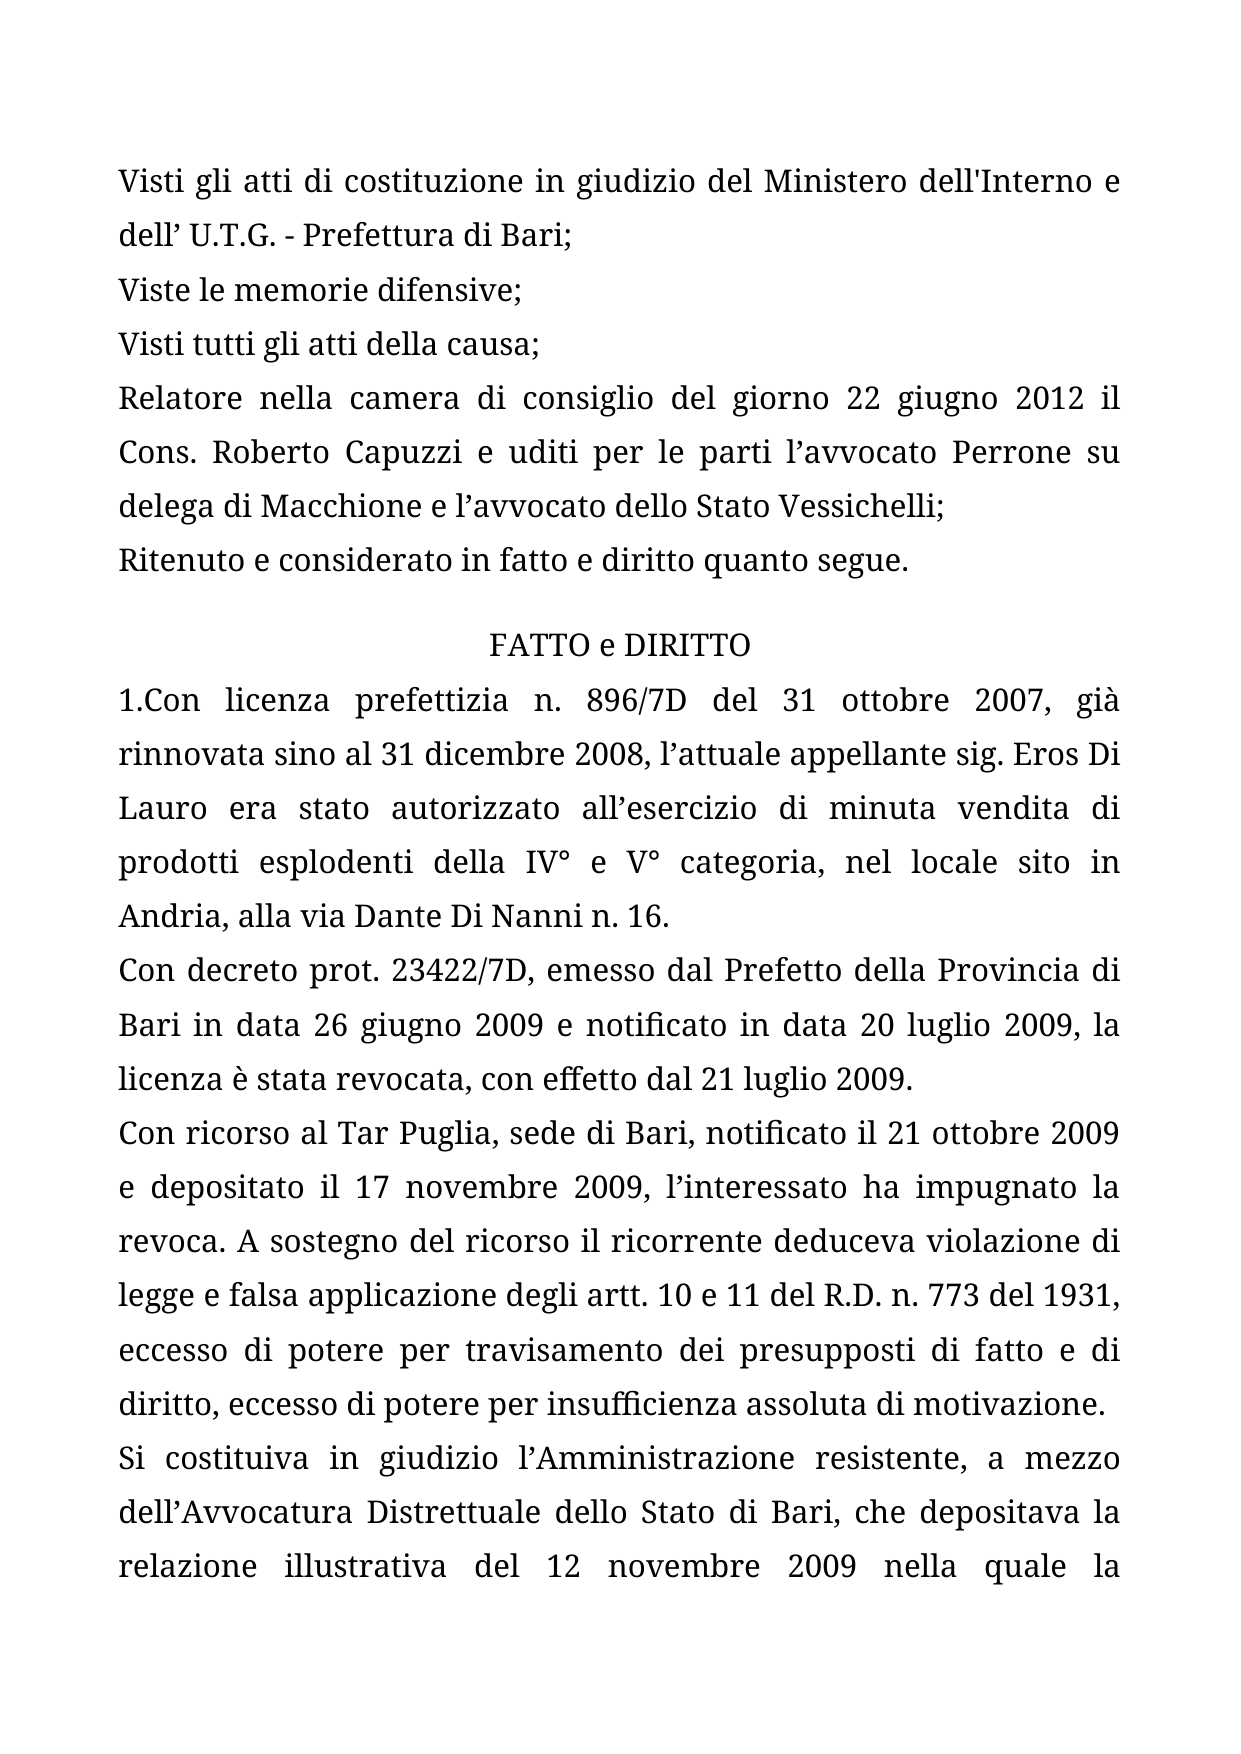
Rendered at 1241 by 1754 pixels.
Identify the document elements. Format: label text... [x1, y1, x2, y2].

text Con decreto prot. 23422/7D, emesso dal Prefetto della Provincia di Bari in data 26 giugno 2009 e notificato in data 20 luglio 2009, la licenza è stata revocata, con effetto dal 21 luglio 2009. [118, 937, 1122, 1099]
text Viste le memorie difensive; [118, 256, 1122, 310]
text 1.Con licenza prefettizia n. 896/7D del 31 ottobre 2007, già rinnovata sino al 31 dicembre 2008, l’attuale appellante sig. Eros Di Lauro era stato autorizzato all’esercizio di minuta vendita di prodotti esplodenti della IV° e V° categoria, nel locale sito in Andria, alla via Dante Di Nanni n. 16. [118, 666, 1122, 937]
text Visti gli atti di costituzione in giudizio del Ministero dell'Interno e dell’ U.T.G. - Prefettura di Bari; [118, 148, 1122, 256]
text Relatore nella camera di consiglio del giorno 22 giugno 2012 il Cons. Roberto Capuzzi e uditi per le parti l’avvocato Perrone su delega di Macchione e l’avvocato dello Stato Vessichelli; [118, 364, 1122, 527]
text Con ricorso al Tar Puglia, sede di Bari, notificato il 21 ottobre 2009 e depositato il 17 novembre 2009, l’interessato ha impugnato la revoca. A sostegno del ricorso il ricorrente deduceva violazione di legge e falsa applicazione degli artt. 10 e 11 del R.D. n. 773 del 1931, eccesso di potere per travisamento dei presupposti di fatto e di diritto, eccesso di potere per insufficienza assoluta di motivazione. [118, 1099, 1122, 1424]
text FATTO e DIRITTO [118, 610, 1122, 666]
text Visti tutti gli atti della causa; [118, 310, 1122, 364]
text Ritenuto e considerato in fatto e diritto quanto segue. [118, 527, 1122, 581]
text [118, 1424, 1122, 1587]
